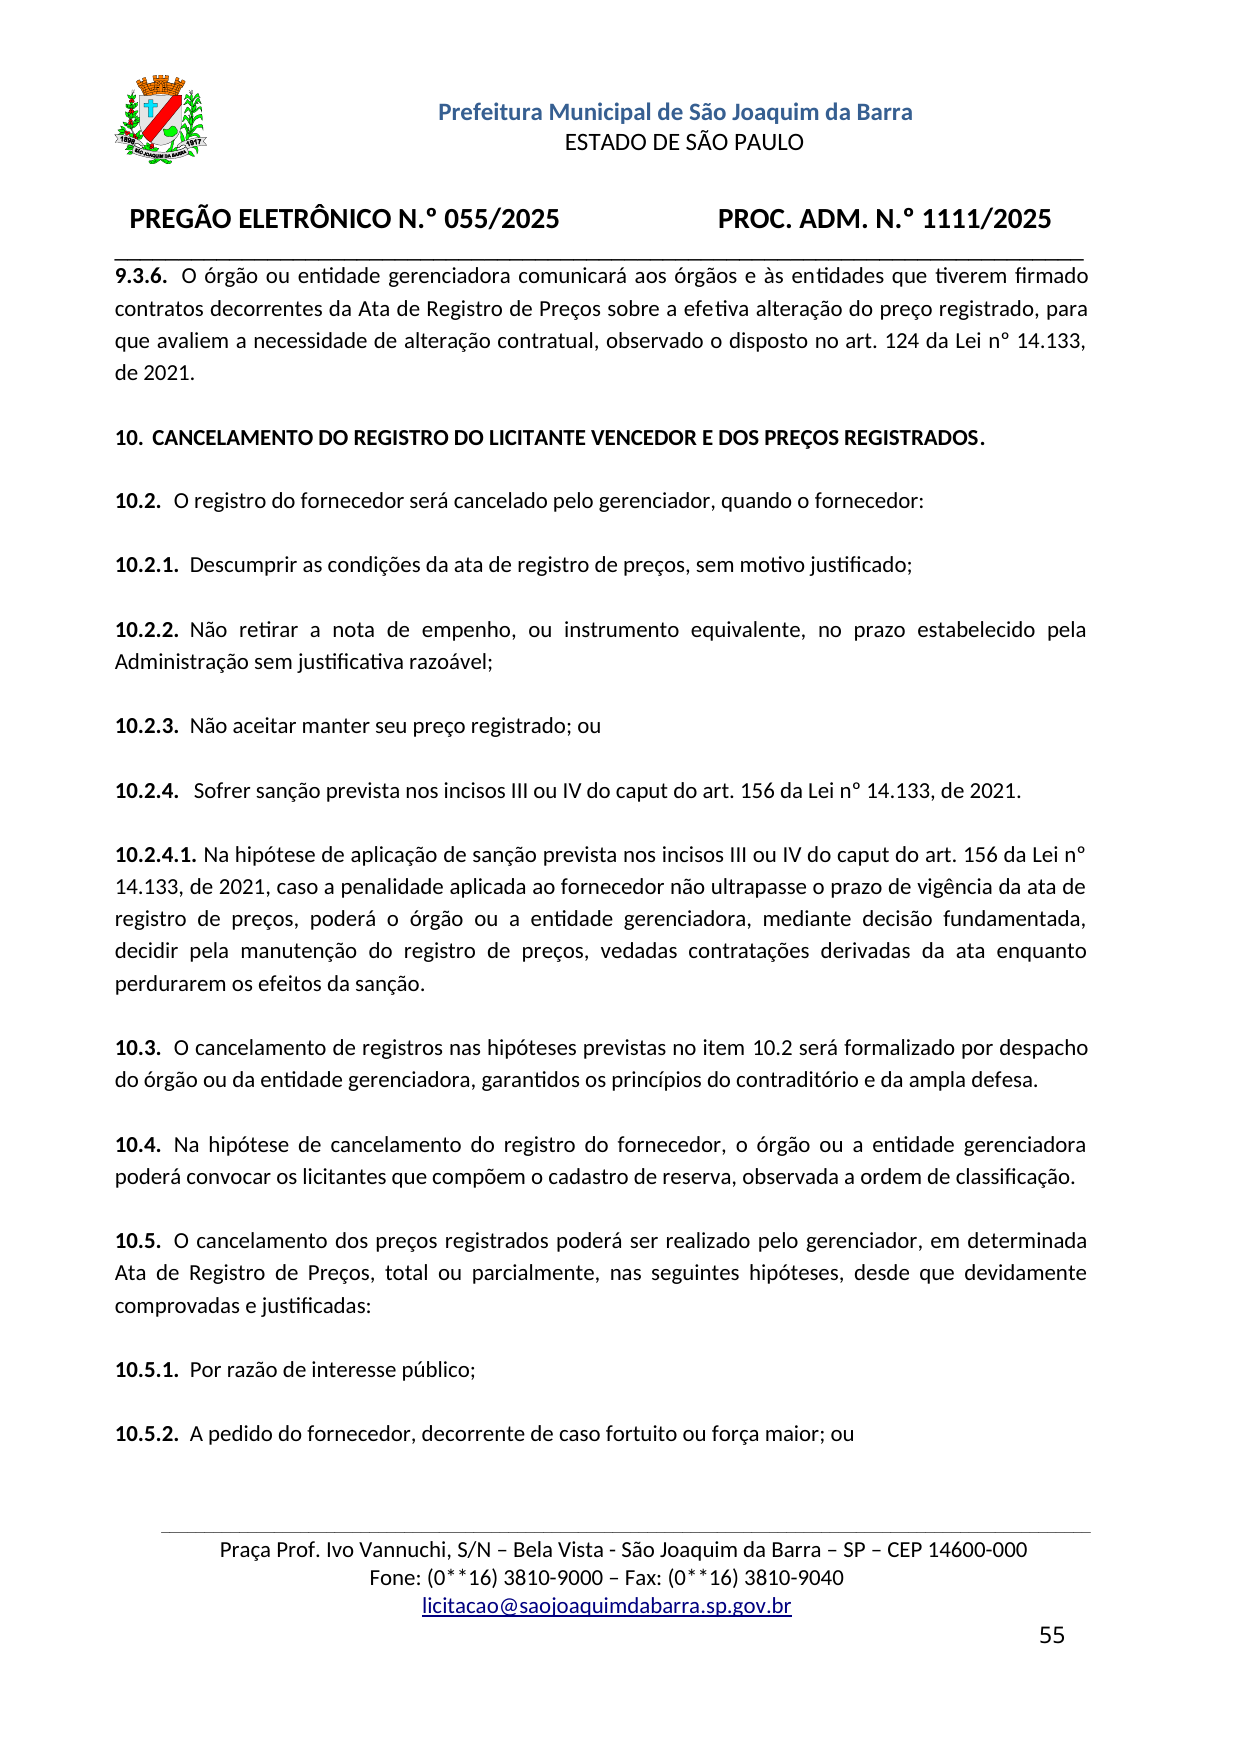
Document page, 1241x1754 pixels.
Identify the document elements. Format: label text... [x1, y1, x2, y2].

list Descumprir as condições da ata de registro de preços, sem motivo justificado; [114, 550, 1089, 578]
list Não aceitar manter seu preço registrado; ou [114, 711, 1089, 739]
list Na hipótese de aplicação de sanção prevista nos incisos III ou IV do caput do art. 156 da Lei nº 14.133, de 2021, caso a penalidade aplicada ao fornecedor não ultrapasse o prazo de vigência da ata de registro de preços, poderá o órgão ou a entidade gerenciadora, mediante decisão fundamentada, decidir pela manutenção do registro de preços, vedadas contratações derivadas da ata enquanto perdurarem os efeitos da sanção. [114, 840, 1089, 997]
list Por razão de interesse público; [114, 1355, 1089, 1383]
list Não retirar a nota de empenho, ou instrumento equivalente, no prazo estabelecido pela Administração sem justificativa razoável; [114, 615, 1089, 675]
list A pedido do fornecedor, decorrente de caso fortuito ou força maior; ou [114, 1419, 1089, 1447]
list O cancelamento dos preços registrados poderá ser realizado pelo gerenciador, em determinada Ata de Registro de Preços, total ou parcialmente, nas seguintes hipóteses, desde que devidamente comprovadas e justificadas: [114, 1226, 1089, 1319]
list Sofrer sanção prevista nos incisos III ou IV do caput do art. 156 da Lei nº 14.133, de 2021. [114, 776, 1089, 804]
list O órgão ou entidade gerenciadora comunicará aos órgãos e às entidades que tiverem firmado contratos decorrentes da Ata de Registro de Preços sobre a efetiva alteração do preço registrado, para que avaliem a necessidade de alteração contratual, observado o disposto no art. 124 da Lei nº 14.133, de 2021. [114, 262, 1089, 386]
list O cancelamento de registros nas hipóteses previstas no item 10.2 será formalizado por despacho do órgão ou da entidade gerenciadora, garantidos os princípios do contraditório e da ampla defesa. [114, 1033, 1089, 1093]
list O registro do fornecedor será cancelado pelo gerenciador, quando o fornecedor: [114, 486, 1112, 514]
list CANCELAMENTO DO REGISTRO DO LICITANTE VENCEDOR E DOS PREÇOS REGISTRADOS. [114, 423, 1112, 451]
list Na hipótese de cancelamento do registro do fornecedor, o órgão ou a entidade gerenciadora poderá convocar os licitantes que compõem o cadastro de reserva, observada a ordem de classificação. [114, 1130, 1089, 1190]
